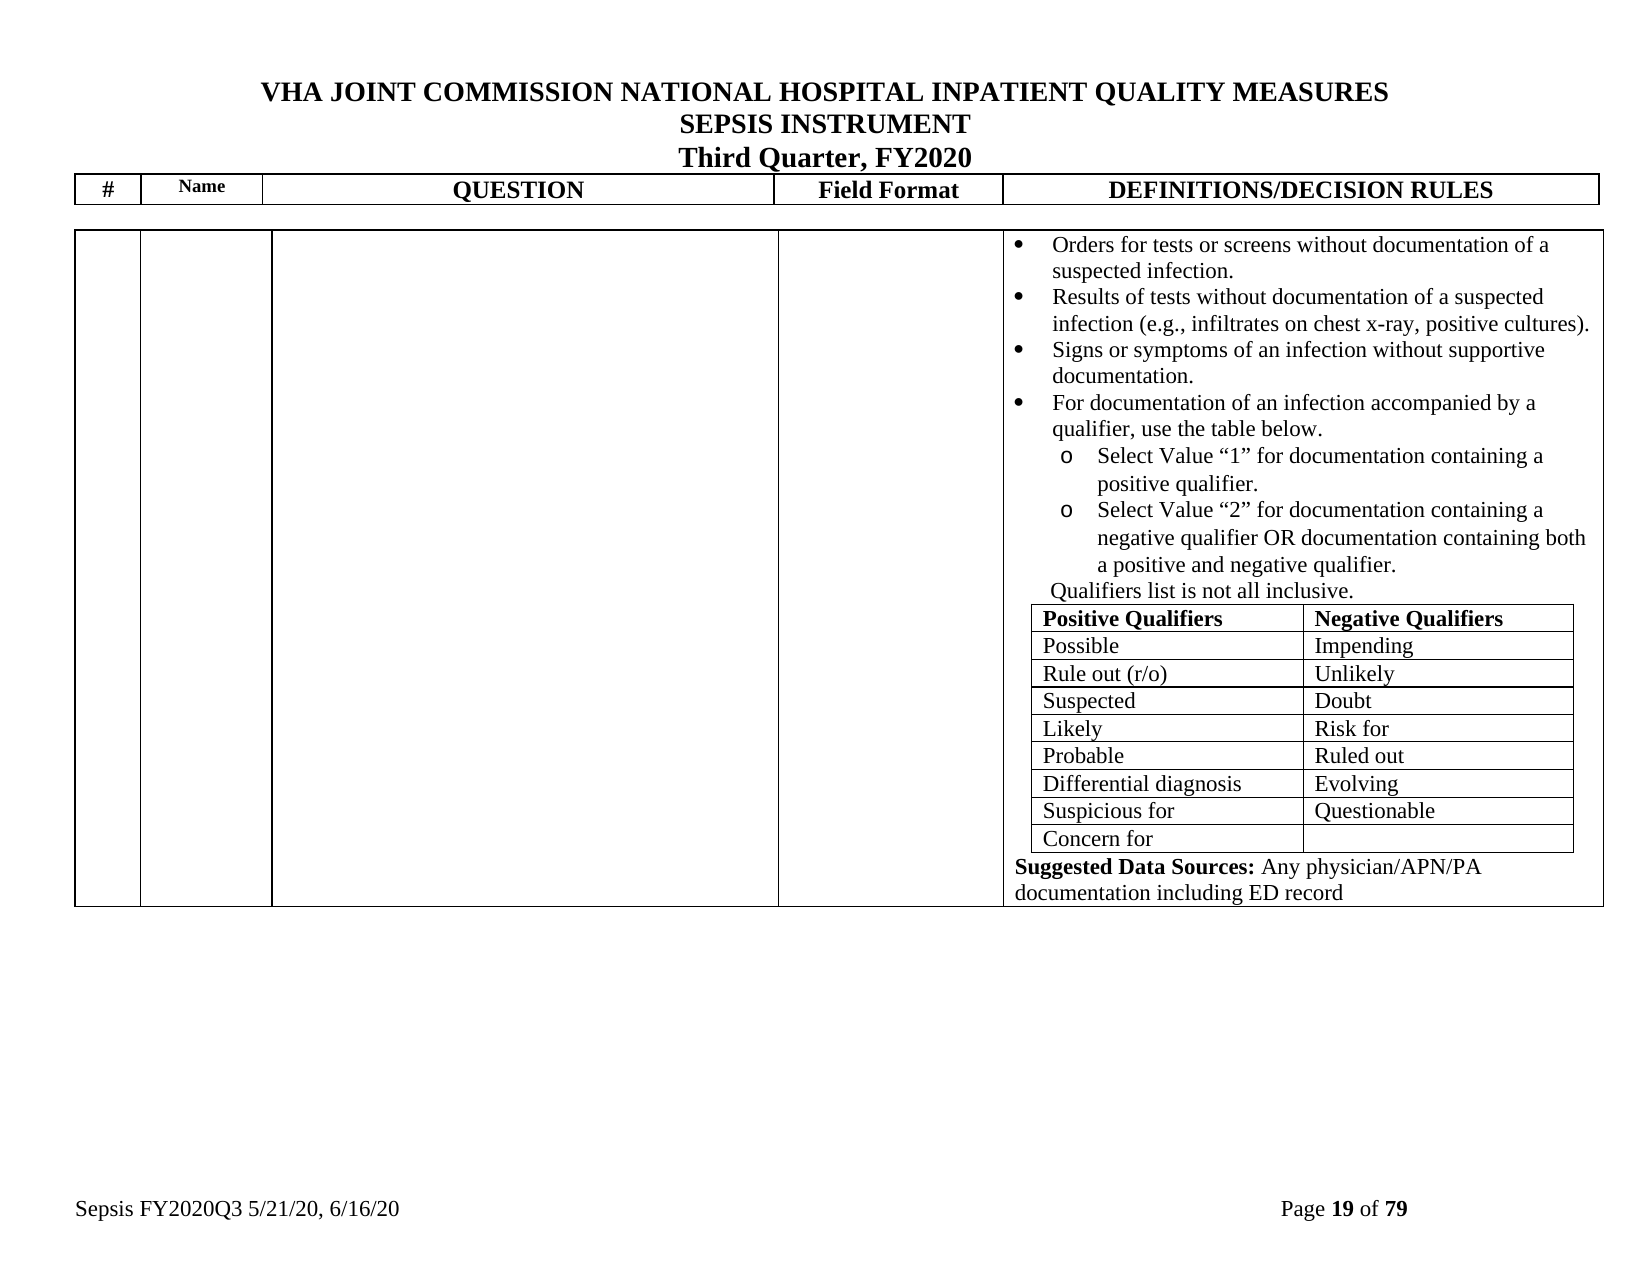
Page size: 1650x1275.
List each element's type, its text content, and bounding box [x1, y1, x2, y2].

table_cell [76, 231, 140, 906]
table_cell [779, 231, 1003, 906]
table_cell Orders for tests or screens without documentation of a suspected infection. Results of tests without documentation of a suspected infection (e.g., infiltrates on chest x-ray, positive cultures). Signs or symptoms of an infection without supportive documentation. For documentation of an infection accompanied by a qualifier, use the table below. Select Value “1” for documentation containing a positive qualifier. Select Value “2” for documentation containing a negative qualifier OR documentation containing both a positive and negative qualifier. Qualifiers list is not all inclusive. Suggested Data Sources: Any physician/APN/PA documentation including ED record [1004, 231, 1603, 906]
table_cell [141, 231, 271, 906]
table_cell [273, 231, 778, 906]
